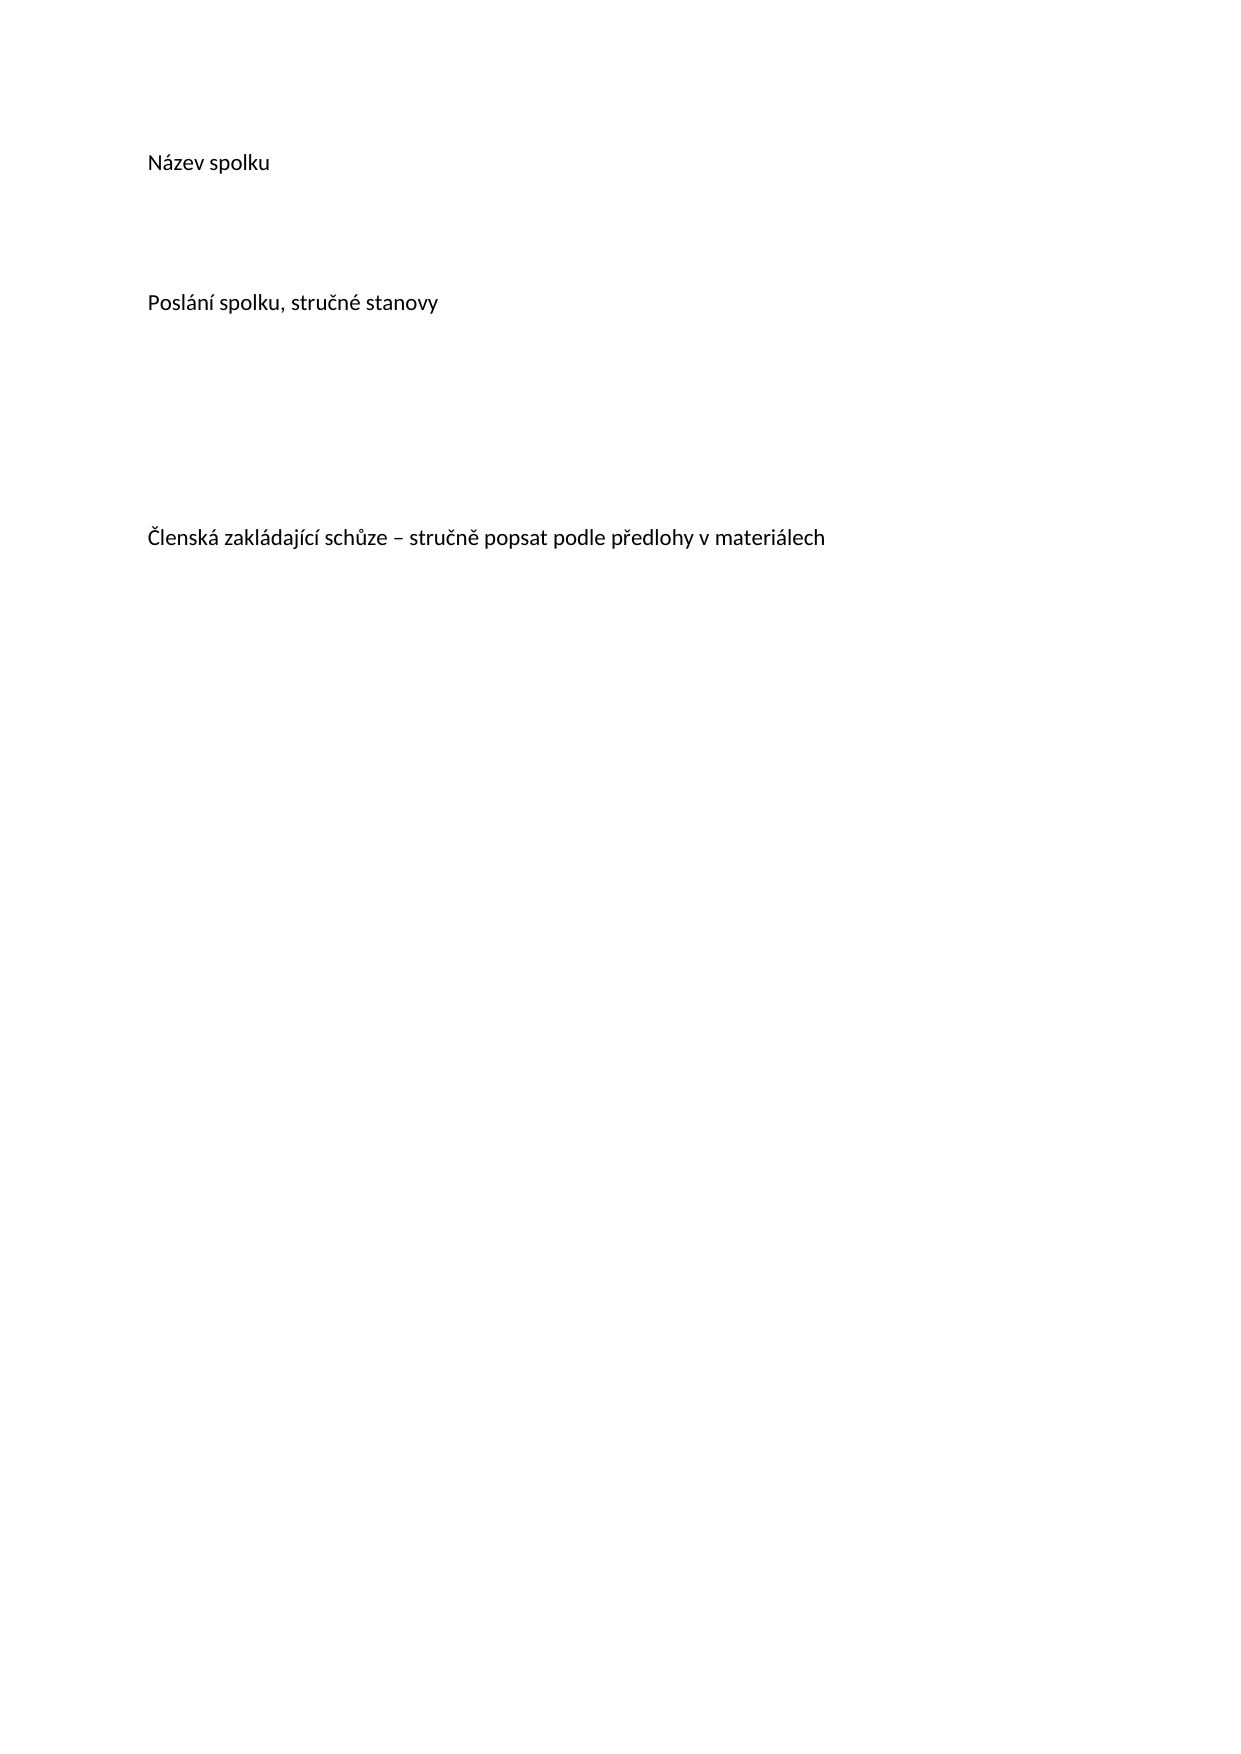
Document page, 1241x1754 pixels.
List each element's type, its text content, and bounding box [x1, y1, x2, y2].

text Členská zakládající schůze – stručně popsat podle předlohy v materiálech [148, 523, 1093, 551]
text Název spolku [148, 148, 1093, 176]
text Poslání spolku, stručné stanovy [148, 288, 1093, 316]
